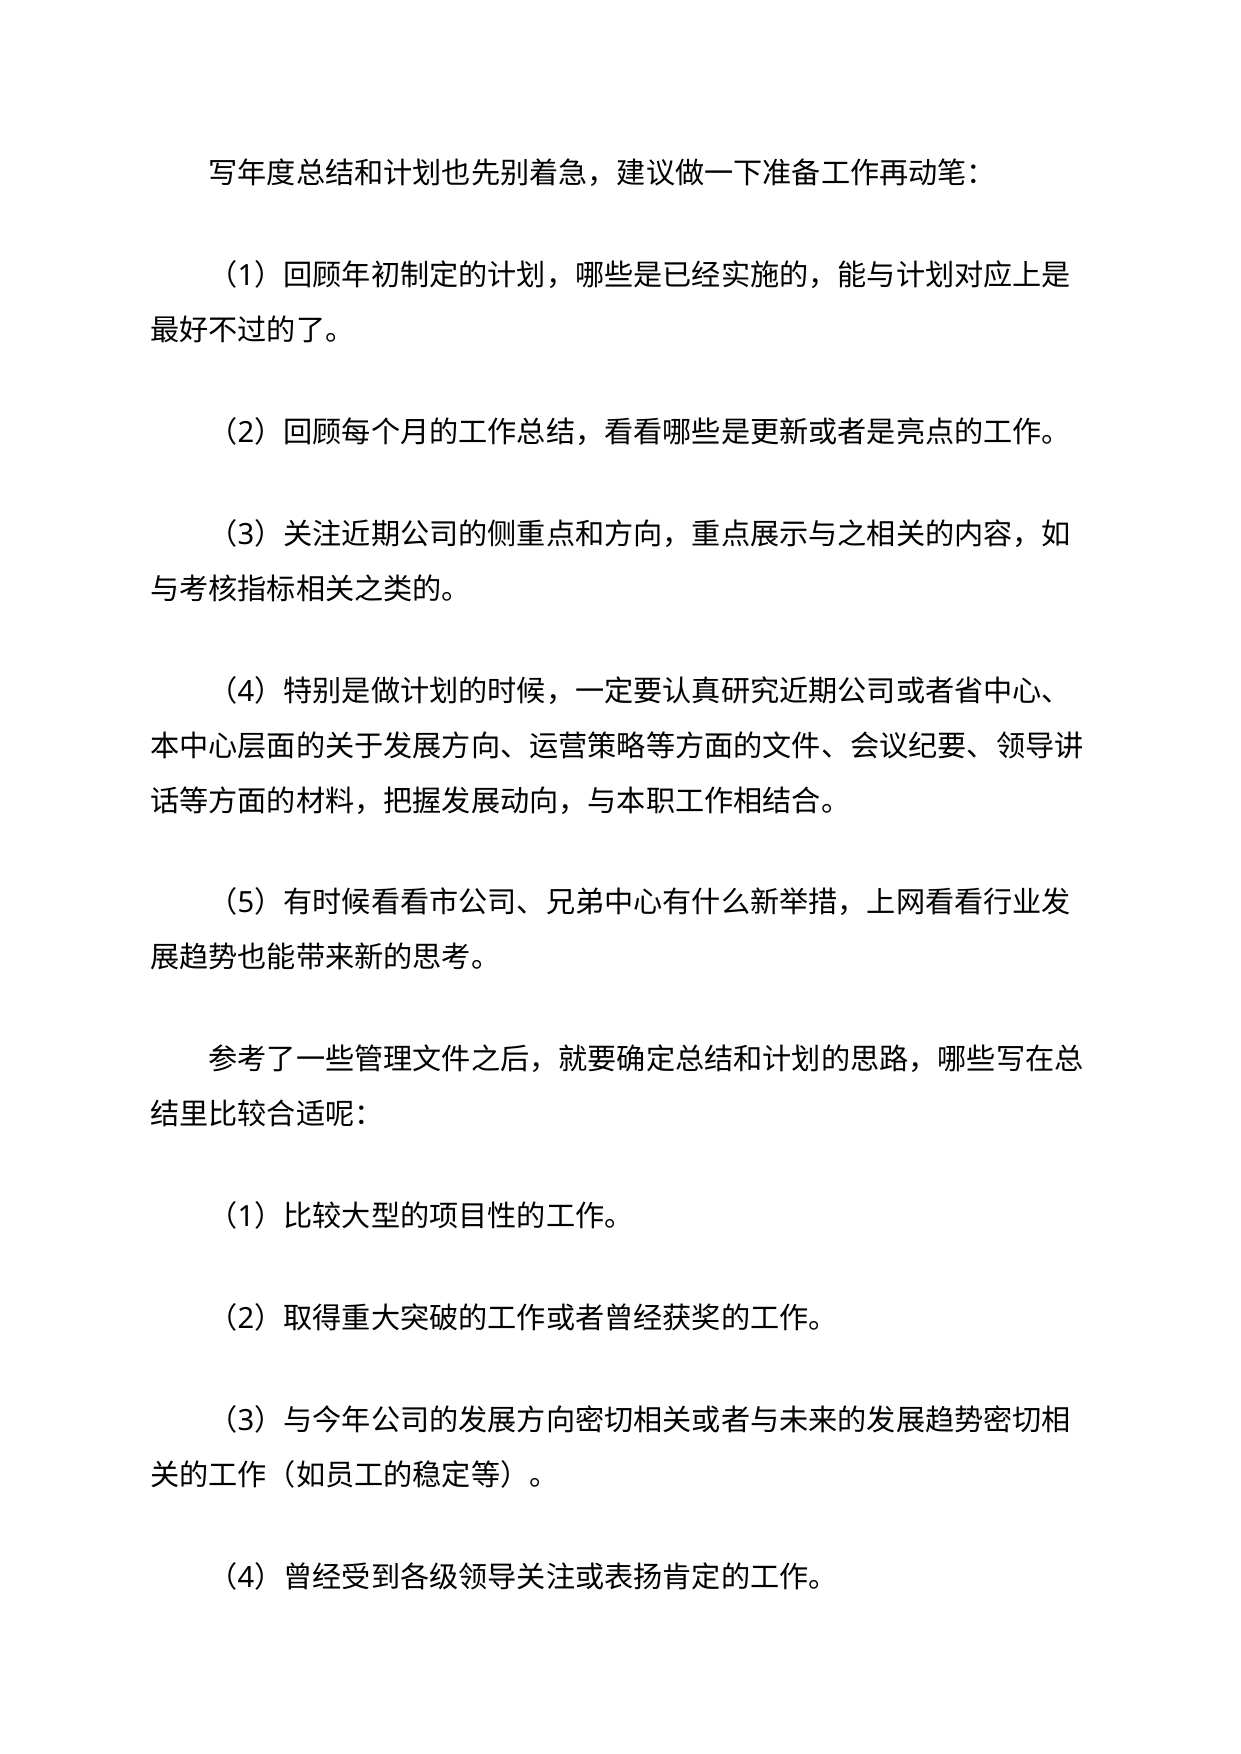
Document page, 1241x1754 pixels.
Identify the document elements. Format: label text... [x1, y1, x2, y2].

text （3）关注近期公司的侧重点和方向，重点展示与之相关的内容，如与考核指标相关之类的。 [150, 511, 1090, 608]
text （1）比较大型的项目性的工作。 [150, 1192, 1090, 1235]
text （3）与今年公司的发展方向密切相关或者与未来的发展趋势密切相关的工作（如员工的稳定等）。 [150, 1396, 1090, 1494]
text 参考了一些管理文件之后，就要确定总结和计划的思路，哪些写在总结里比较合适呢： [150, 1036, 1090, 1133]
text （2）取得重大突破的工作或者曾经获奖的工作。 [150, 1294, 1090, 1337]
text （1）回顾年初制定的计划，哪些是已经实施的，能与计划对应上是最好不过的了。 [150, 252, 1090, 349]
text （5）有时候看看市公司、兄弟中心有什么新举措，上网看看行业发展趋势也能带来新的思考。 [150, 879, 1090, 976]
text （4）曾经受到各级领导关注或表扬肯定的工作。 [150, 1553, 1090, 1596]
text 写年度总结和计划也先别着急，建议做一下准备工作再动笔： [150, 150, 1090, 192]
text （4）特别是做计划的时候，一定要认真研究近期公司或者省中心、本中心层面的关于发展方向、运营策略等方面的文件、会议纪要、领导讲话等方面的材料，把握发展动向，与本职工作相结合。 [150, 667, 1090, 819]
text （2）回顾每个月的工作总结，看看哪些是更新或者是亮点的工作。 [150, 408, 1090, 451]
